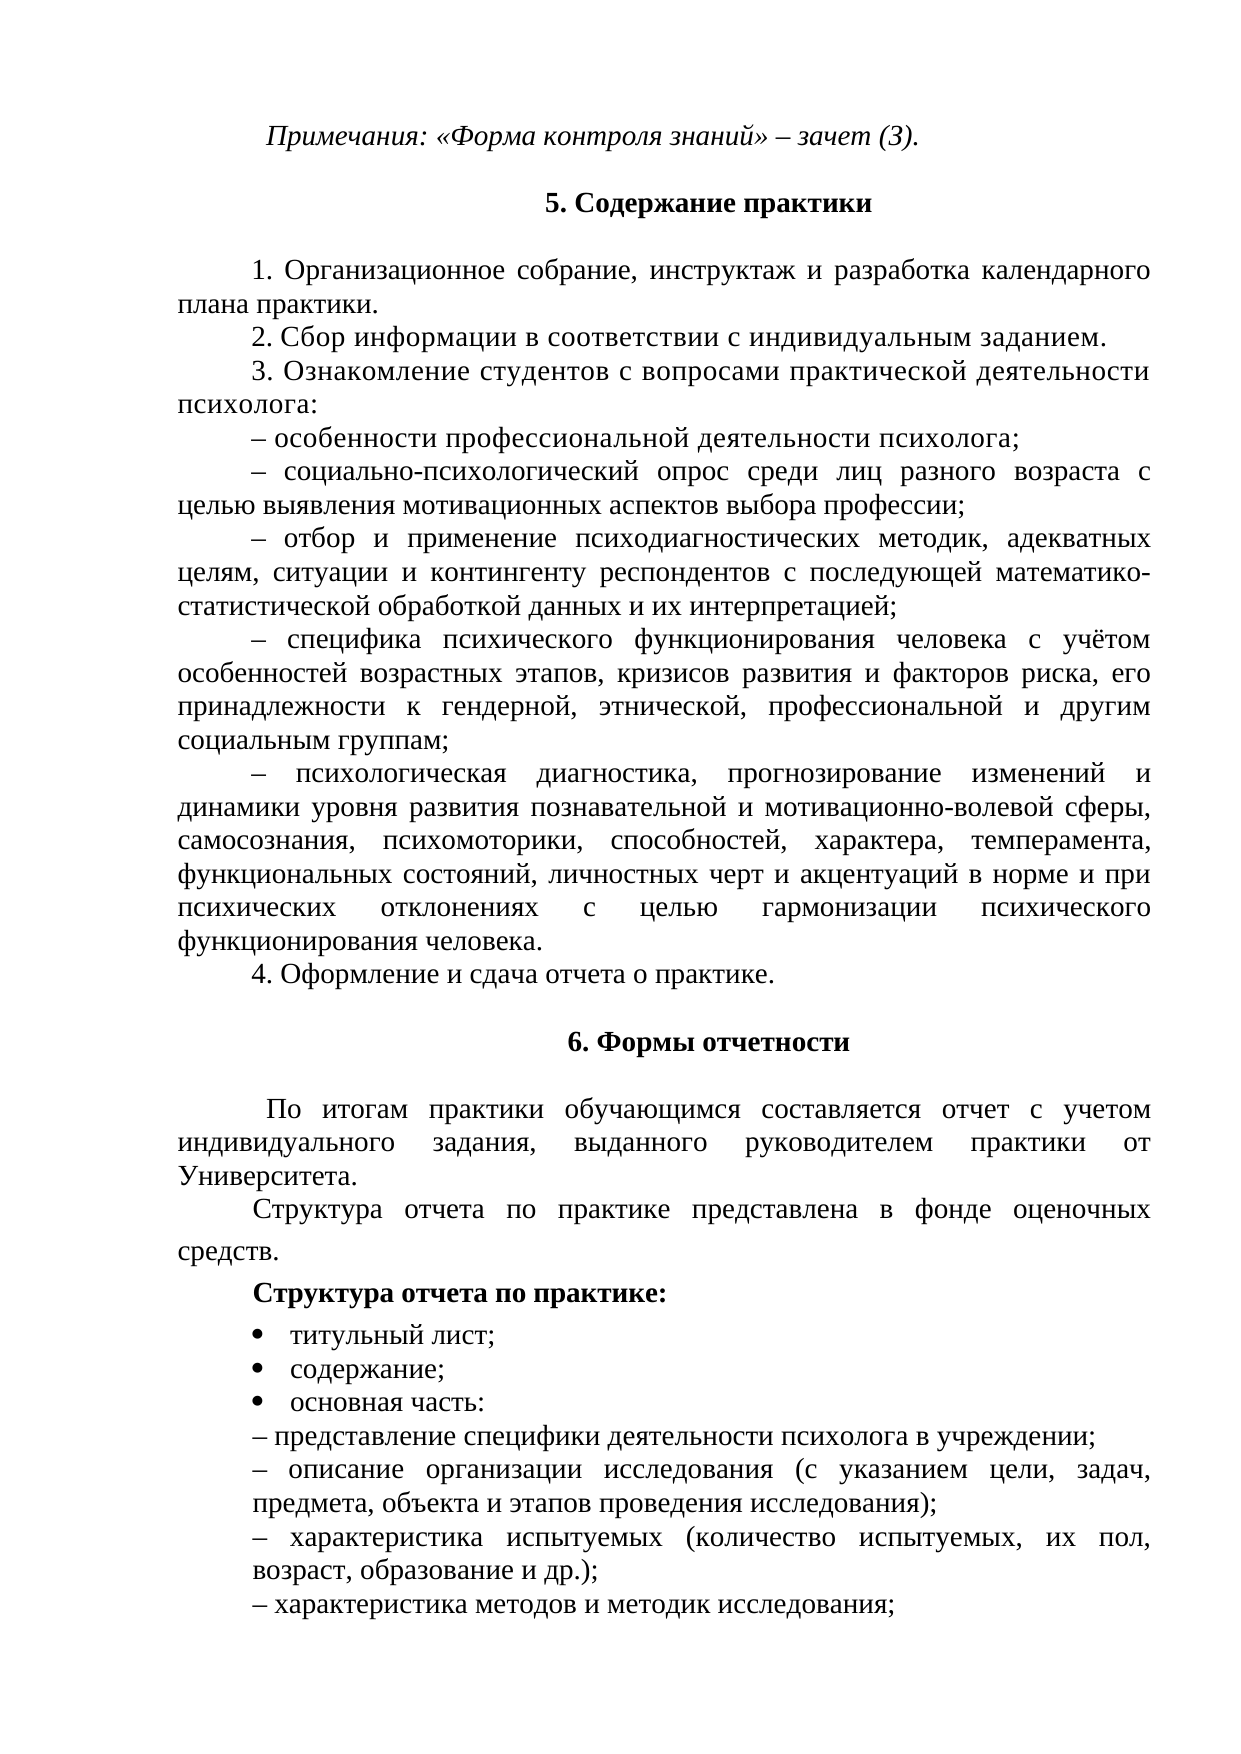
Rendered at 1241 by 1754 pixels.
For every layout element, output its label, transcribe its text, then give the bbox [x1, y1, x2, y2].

text – специфика психического функционирования человека с учётом особенностей возрастных этапов, кризисов развития и факторов риска, его принадлежности к гендерной, этнической, профессиональной и другим социальным группам; [177, 621, 1152, 755]
text – особенности профессиональной деятельности психолога; [177, 420, 1152, 453]
text 4. Оформление и сдача отчета о практике. [177, 957, 1152, 990]
text – характеристика методов и методик исследования; [252, 1586, 1152, 1619]
list содержание; [177, 1351, 1152, 1384]
text Примечания: «Форма контроля знаний» – зачет (З). [177, 118, 1152, 152]
list – психологическая диагностика, прогнозирование изменений и динамики уровня развития познавательной и мотивационно-волевой сферы, самосознания, психомоторики, способностей, характера, темперамента, функциональных состояний, личностных черт и акцентуаций в норме и при психических отклонениях с целью гармонизации психического функционирования человека. [177, 755, 1152, 957]
list основная часть: [177, 1384, 1152, 1418]
text – характеристика испытуемых (количество испытуемых, их пол, возраст, образование и др.); [252, 1519, 1152, 1586]
text – социально-психологический опрос среди лиц разного возраста с целью выявления мотивационных аспектов выбора профессии; [177, 453, 1152, 521]
text 3. Ознакомление студентов с вопросами практической деятельности психолога: [177, 353, 1152, 420]
text 5. Содержание практики [177, 185, 1152, 219]
text Структура отчета по практике представлена в фонде оценочных средств. [177, 1191, 1152, 1267]
list титульный лист; [177, 1317, 1152, 1351]
text Структура отчета по практике: [177, 1275, 1152, 1309]
text – описание организации исследования (с указанием цели, задач, предмета, объекта и этапов проведения исследования); [252, 1452, 1152, 1519]
list – отбор и применение психодиагностических методик, адекватных целям, ситуации и контингенту респондентов с последующей математико-статистической обработкой данных и их интерпретацией; [177, 521, 1152, 621]
text 1. Организационное собрание, инструктаж и разработка календарного плана практики. [177, 252, 1152, 319]
text – представление специфики деятельности психолога в учреждении; [252, 1418, 1152, 1452]
text 2. Сбор информации в соответствии с индивидуальным заданием. [177, 319, 1152, 353]
text По итогам практики обучающимся составляется отчет с учетом индивидуального задания, выданного руководителем практики от Университета. [177, 1091, 1152, 1191]
text 6. Формы отчетности [177, 1024, 1152, 1057]
